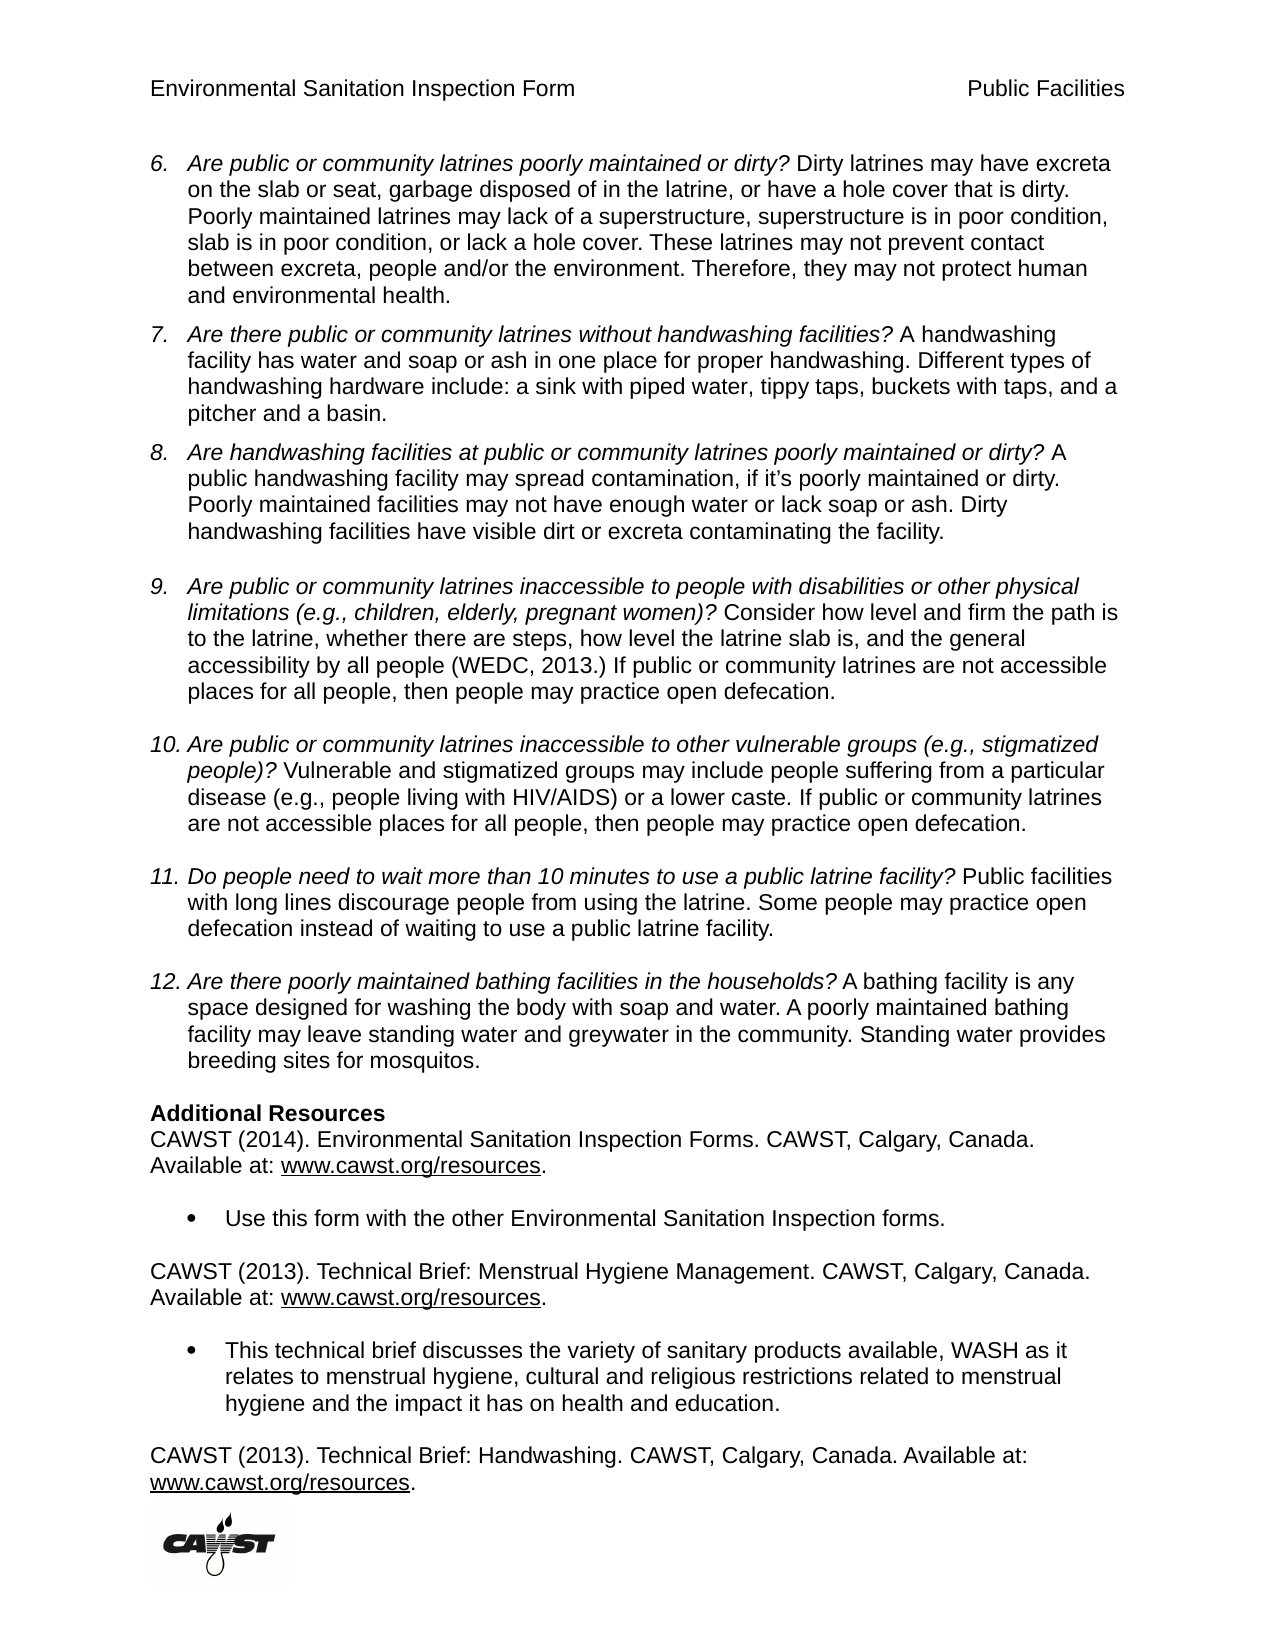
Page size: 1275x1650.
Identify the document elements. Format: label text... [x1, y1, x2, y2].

list Use this form with the other Environmental Sanitation Inspection forms. [187, 1205, 1125, 1232]
picture [150, 1500, 293, 1586]
list Are public or community latrines poorly maintained or dirty? Dirty latrines may have excreta on the slab or seat, garbage disposed of in the latrine, or have a hole cover that is dirty. Poorly maintained latrines may lack of a superstructure, superstructure is in poor condition, slab is in poor condition, or lack a hole cover. These latrines may not prevent contact between excreta, people and/or the environment. Therefore, they may not protect human and environmental health. [150, 150, 1125, 308]
text CAWST (2013). Technical Brief: Menstrual Hygiene Management. CAWST, Calgary, Canada. Available at: www.cawst.org/resources. [150, 1258, 1125, 1311]
list This technical brief discusses the variety of sanitary products available, WASH as it relates to menstrual hygiene, cultural and religious restrictions related to menstrual hygiene and the impact it has on health and education. [187, 1337, 1125, 1416]
list Are public or community latrines inaccessible to other vulnerable groups (e.g., stigmatized people)? Vulnerable and stigmatized groups may include people suffering from a particular disease (e.g., people living with HIV/AIDS) or a lower caste. If public or community latrines are not accessible places for all people, then people may practice open defecation. [150, 731, 1125, 836]
text Additional Resources [150, 1100, 1125, 1126]
list Are public or community latrines inaccessible to people with disabilities or other physical limitations (e.g., children, elderly, pregnant women)? Consider how level and firm the path is to the latrine, whether there are steps, how level the latrine slab is, and the general accessibility by all people (WEDC, 2013.) If public or community latrines are not accessible places for all people, then people may practice open defecation. [150, 573, 1125, 704]
list Are there public or community latrines without handwashing facilities? A handwashing facility has water and soap or ash in one place for proper handwashing. Different types of handwashing hardware include: a sink with piped water, tippy taps, buckets with taps, and a pitcher and a basin. [150, 321, 1125, 426]
list Are there poorly maintained bathing facilities in the households? A bathing facility is any space designed for washing the body with soap and water. A poorly maintained bathing facility may leave standing water and greywater in the community. Standing water provides breeding sites for mosquitos. [150, 968, 1125, 1073]
list Are handwashing facilities at public or community latrines poorly maintained or dirty? A public handwashing facility may spread contamination, if it’s poorly maintained or dirty. Poorly maintained facilities may not have enough water or lack soap or ash. Dirty handwashing facilities have visible dirt or excreta contaminating the facility. [150, 438, 1125, 544]
text CAWST (2013). Technical Brief: Handwashing. CAWST, Calgary, Canada. Available at: www.cawst.org/resources. [150, 1442, 1125, 1495]
list Do people need to wait more than 10 minutes to use a public latrine facility? Public facilities with long lines discourage people from using the latrine. Some people may practice open defecation instead of waiting to use a public latrine facility. [150, 863, 1125, 942]
text CAWST (2014). Environmental Sanitation Inspection Forms. CAWST, Calgary, Canada. Available at: www.cawst.org/resources. [150, 1126, 1125, 1179]
